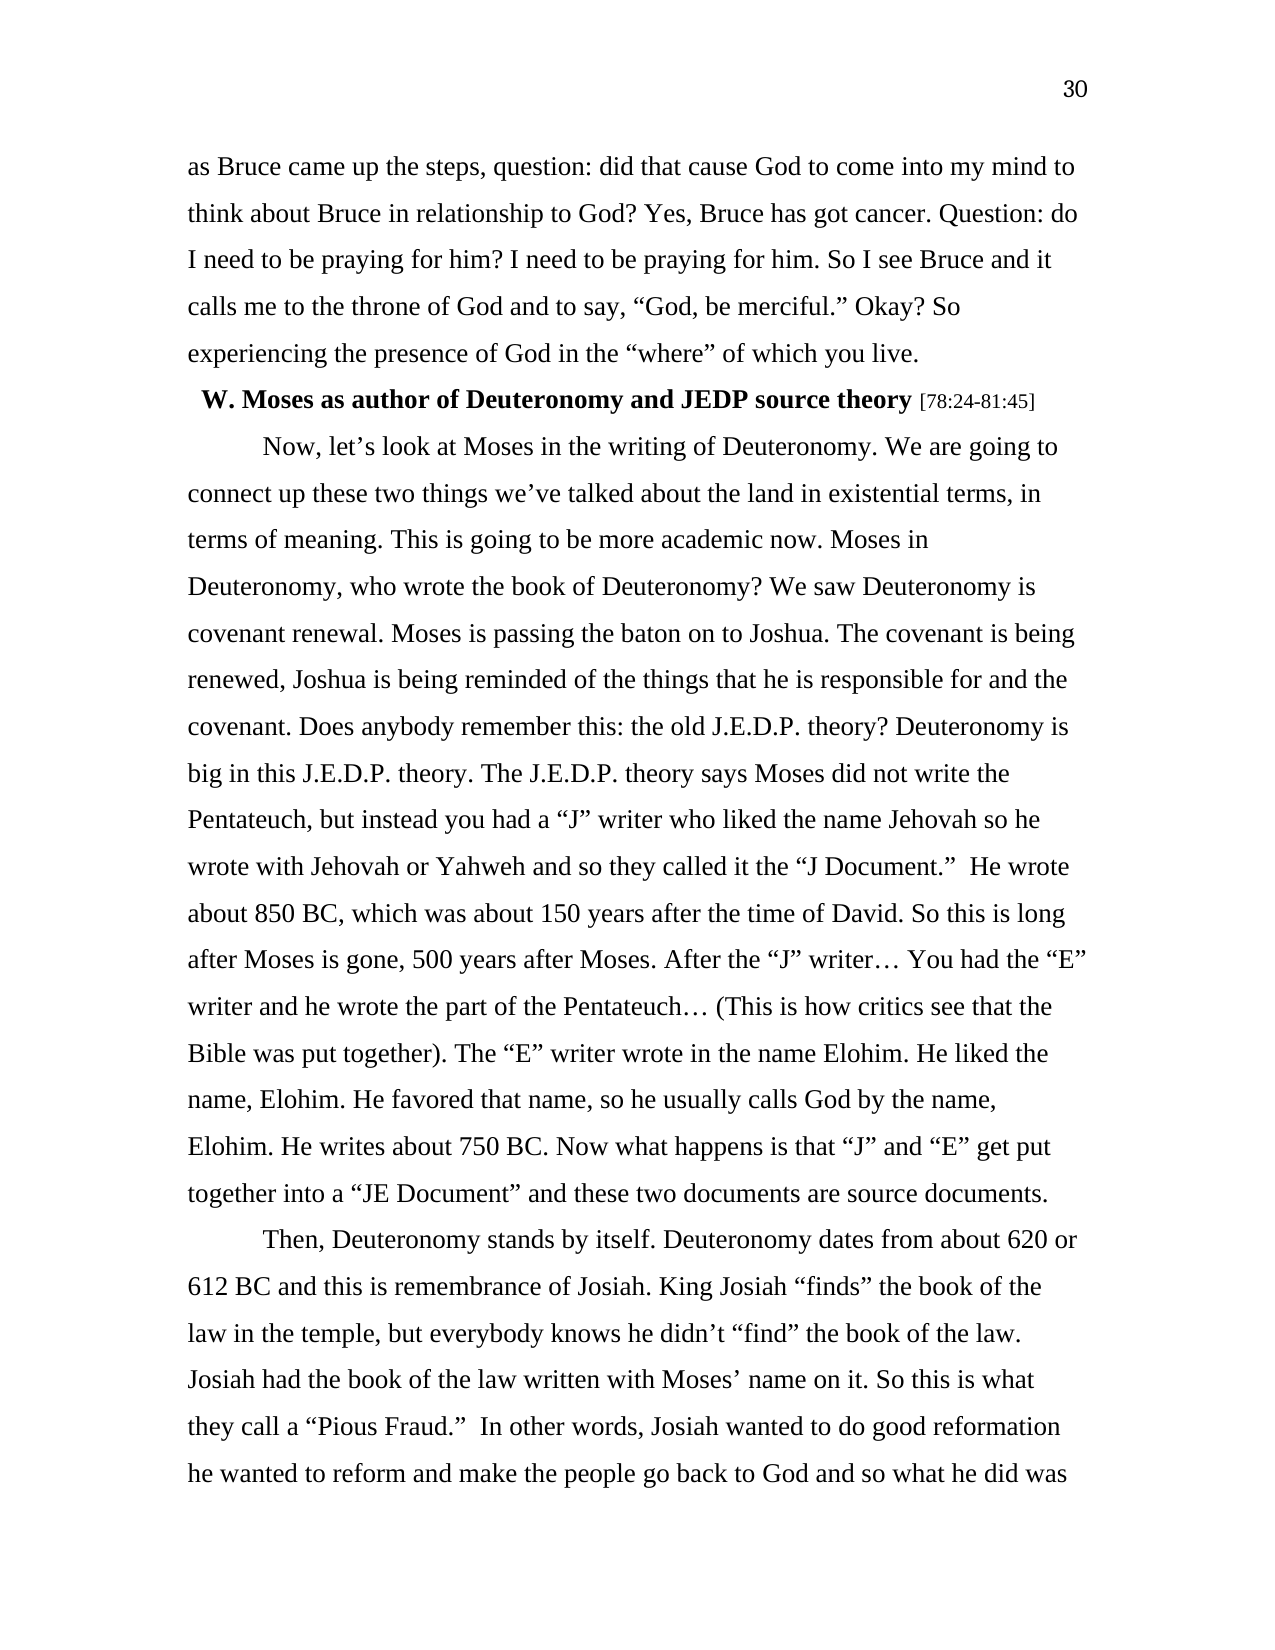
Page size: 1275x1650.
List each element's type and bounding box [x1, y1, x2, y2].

text [187, 150, 1087, 1488]
